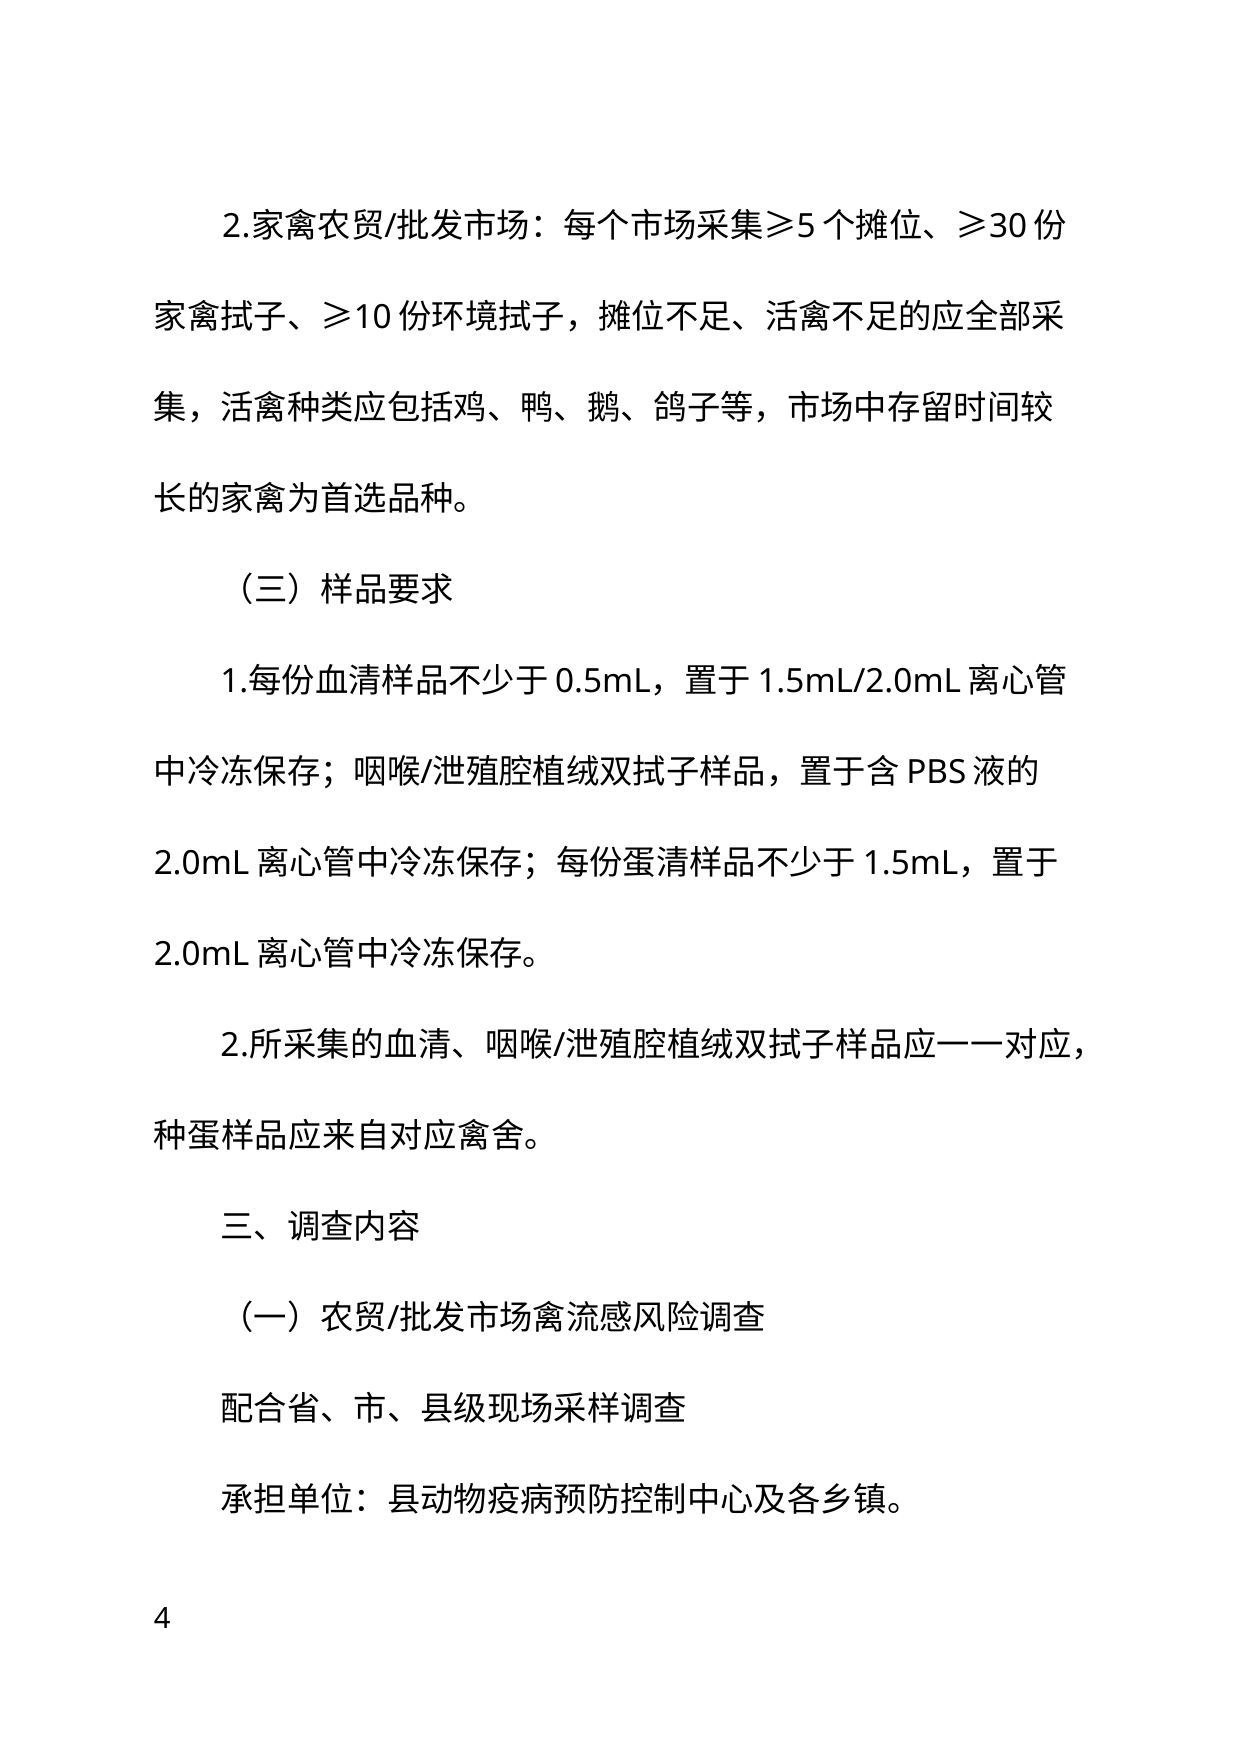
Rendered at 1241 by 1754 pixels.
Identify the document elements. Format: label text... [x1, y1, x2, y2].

text 2.所采集的血清、咽喉/泄殖腔植绒双拭子样品应一一对应，种蛋样品应来自对应禽舍。 [153, 997, 1087, 1179]
text 配合省、市、县级现场采样调查 [153, 1361, 1087, 1452]
text 三、调查内容 [153, 1179, 1087, 1270]
text （三）样品要求 [153, 541, 1087, 632]
text 1.每份血清样品不少于0.5mL，置于1.5mL/2.0mL离心管中冷冻保存；咽喉/泄殖腔植绒双拭子样品，置于含PBS液的2.0mL离心管中冷冻保存；每份蛋清样品不少于1.5mL，置于2.0mL离心管中冷冻保存。 [153, 632, 1087, 997]
text 2.家禽农贸/批发市场：每个市场采集≥5个摊位、≥30份家禽拭子、≥10份环境拭子，摊位不足、活禽不足的应全部采集，活禽种类应包括鸡、鸭、鹅、鸽子等，市场中存留时间较长的家禽为首选品种。 [153, 177, 1087, 541]
text （一）农贸/批发市场禽流感风险调查 [153, 1270, 1087, 1361]
text 承担单位：县动物疫病预防控制中心及各乡镇。 [153, 1452, 1087, 1543]
